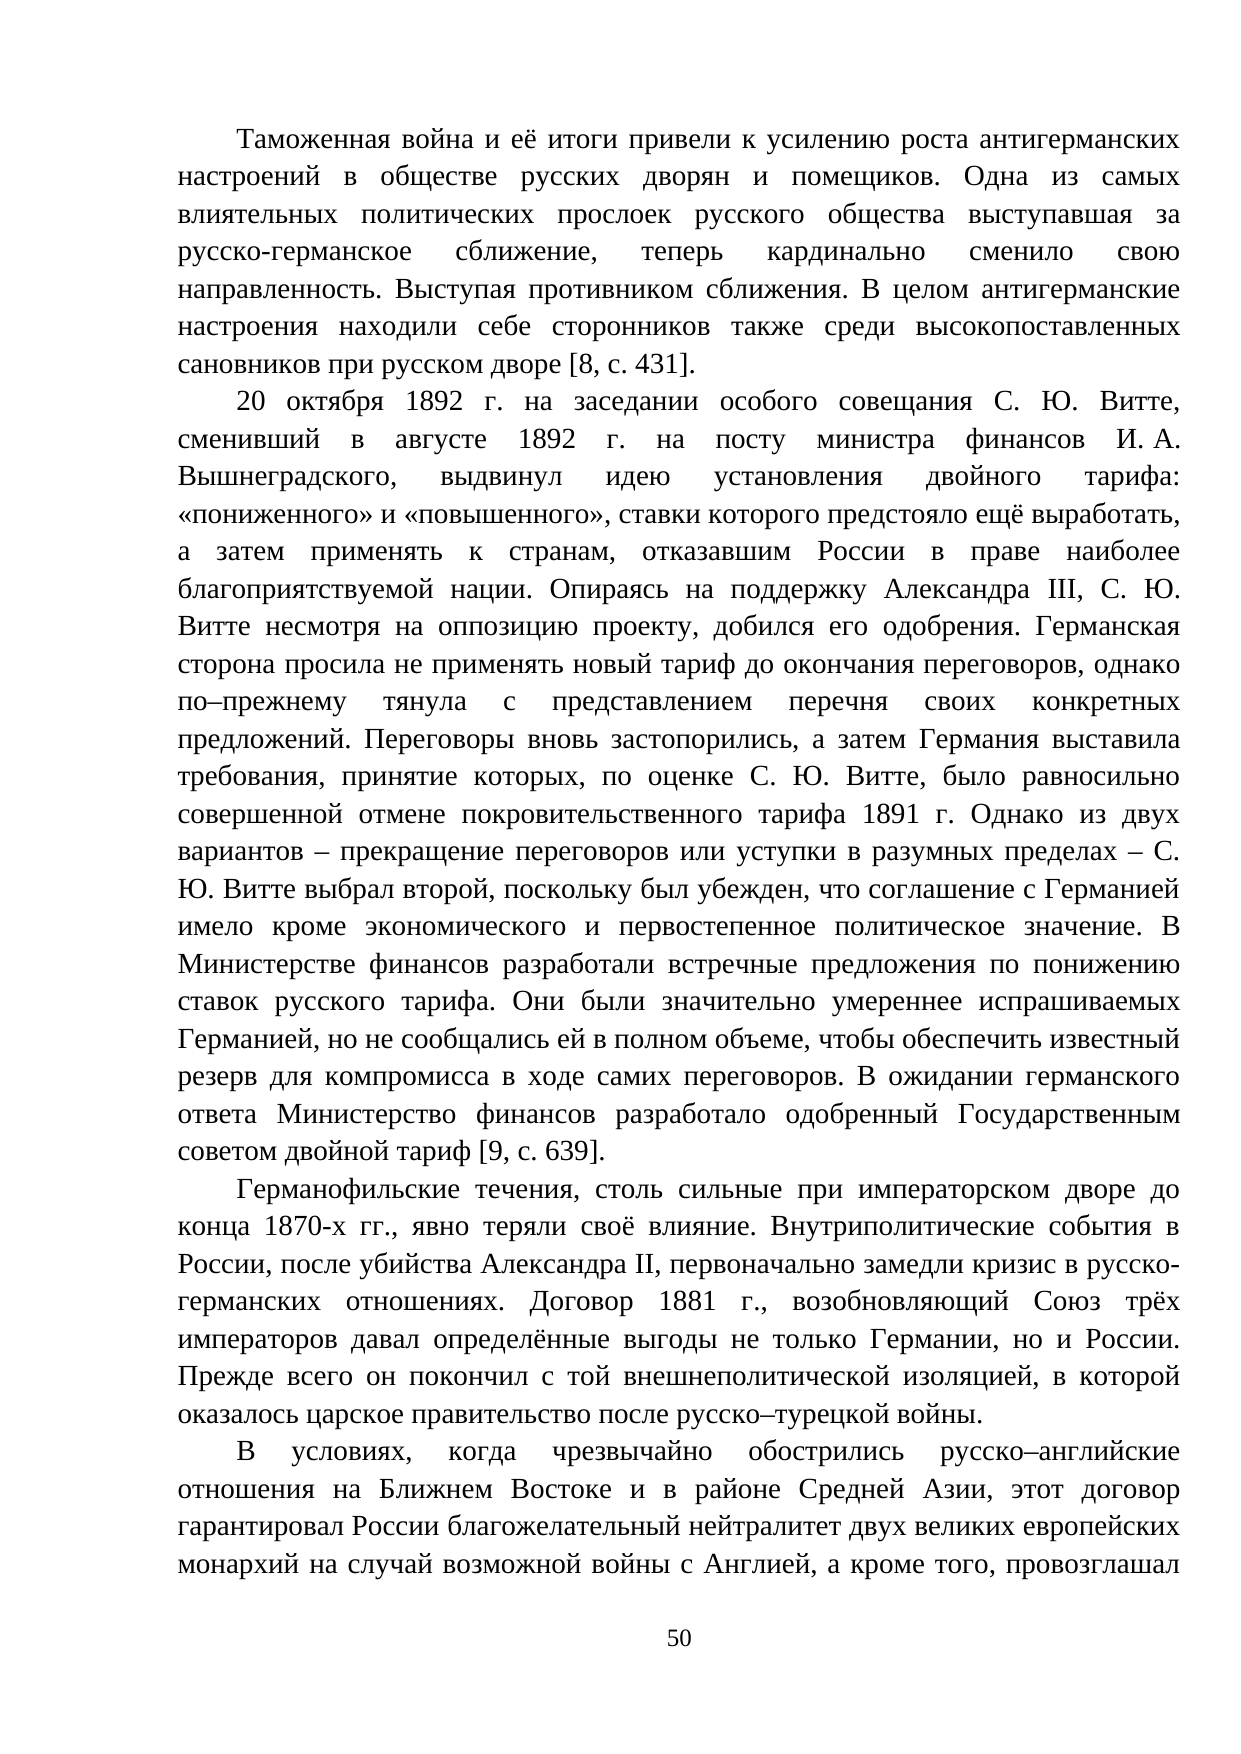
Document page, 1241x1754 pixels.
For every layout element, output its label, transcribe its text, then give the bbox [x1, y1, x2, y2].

text 20 октября 1892 г. на заседании особого совещания С. Ю. Витте, сменивший в августе 1892 г. на посту министра финансов И. А. Вышнеградского, выдвинул идею установления двойного тарифа: «пониженного» и «повышенного», ставки которого предстояло ещё выработать, а затем применять к странам, отказавшим России в праве наиболее благоприятствуемой нации. Опираясь на поддержку Александра III, С. Ю. Витте несмотря на оппозицию проекту, добился его одобрения. Германская сторона просила не применять новый тариф до окончания переговоров, однако по–прежнему тянула с представлением перечня своих конкретных предложений. Переговоры вновь застопорились, а затем Германия выставила требования, принятие которых, по оценке С. Ю. Витте, было равносильно совершенной отмене покровительственного тарифа 1891 г. Однако из двух вариантов – прекращение переговоров или уступки в разумных пределах – С. Ю. Витте выбрал второй, поскольку был убежден, что соглашение с Германией имело кроме экономического и первостепенное политическое значение. В Министерстве финансов разработали встречные предложения по понижению ставок русского тарифа. Они были значительно умереннее испрашиваемых Германией, но не сообщались ей в полном объеме, чтобы обеспечить известный резерв для компромисса в ходе самих переговоров. В ожидании германского ответа Министерство финансов разработало одобренный Государственным советом двойной тариф [9, с. 639]. [177, 381, 1181, 1168]
text Таможенная война и её итоги привели к усилению роста антигерманских настроений в обществе русских дворян и помещиков. Одна из самых влиятельных политических прослоек русского общества выступавшая за русско-германское сближение, теперь кардинально сменило свою направленность. Выступая противником сближения. В целом антигерманские настроения находили себе сторонников также среди высокопоставленных сановников при русском дворе [8, с. 431]. [177, 118, 1181, 381]
text Германофильские течения, столь сильные при императорском дворе до конца 1870-х гг., явно теряли своё влияние. Внутриполитические события в России, после убийства Александра II, первоначально замедли кризис в русско-германских отношениях. Договор 1881 г., возобновляющий Союз трёх императоров давал определённые выгоды не только Германии, но и России. Прежде всего он покончил с той внешнеполитической изоляцией, в которой оказалось царское правительство после русско–турецкой войны. [177, 1168, 1181, 1431]
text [177, 1431, 1181, 1581]
